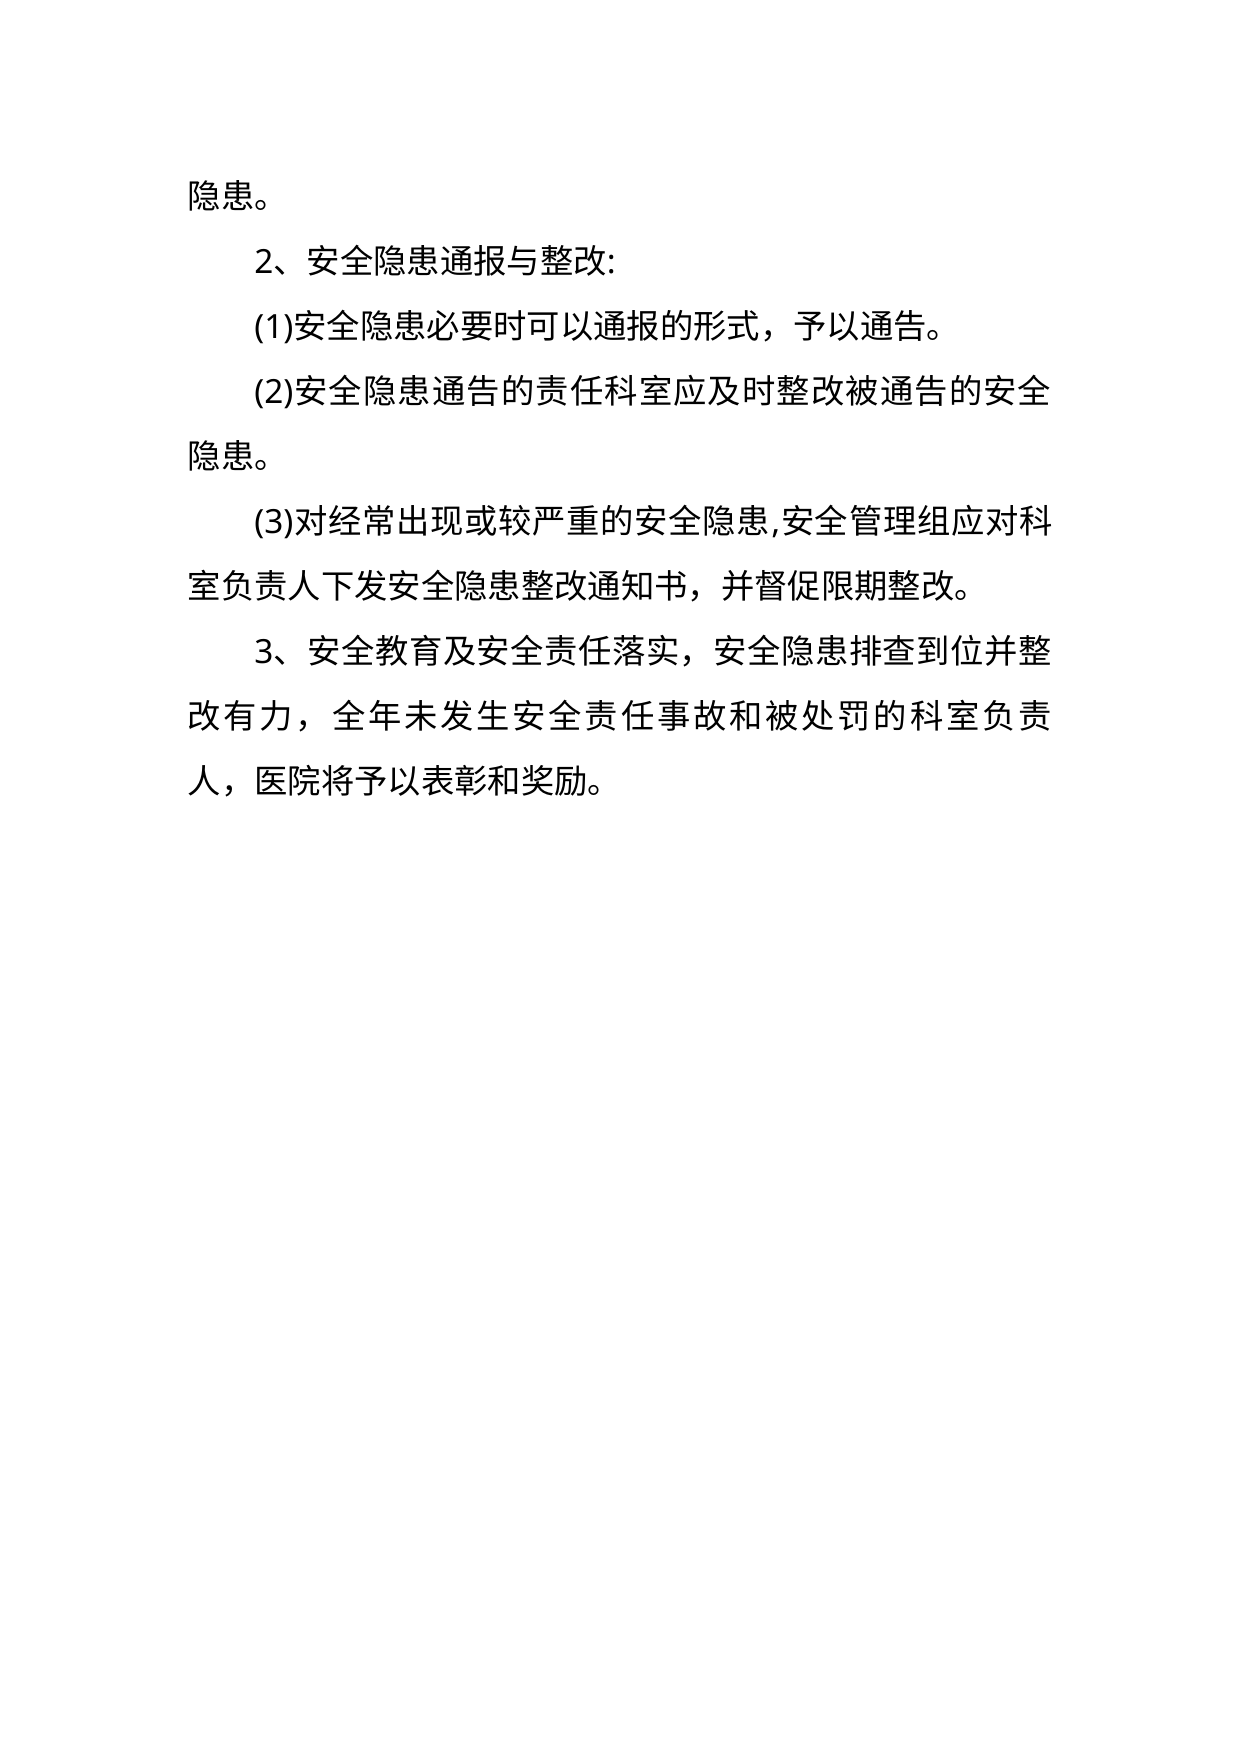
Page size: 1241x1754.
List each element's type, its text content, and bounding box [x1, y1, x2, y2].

text (2)安全隐患通告的责任科室应及时整改被通告的安全隐患。 [187, 357, 1053, 487]
text 3、安全教育及安全责任落实，安全隐患排查到位并整改有力，全年未发生安全责任事故和被处罚的科室负责人，医院将予以表彰和奖励。 [187, 617, 1053, 812]
text (1)安全隐患必要时可以通报的形式，予以通告。 [187, 292, 1053, 357]
text 2、安全隐患通报与整改: [187, 227, 1053, 292]
text (3)对经常出现或较严重的安全隐患,安全管理组应对科室负责人下发安全隐患整改通知书，并督促限期整改。 [187, 487, 1053, 617]
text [187, 162, 1053, 227]
